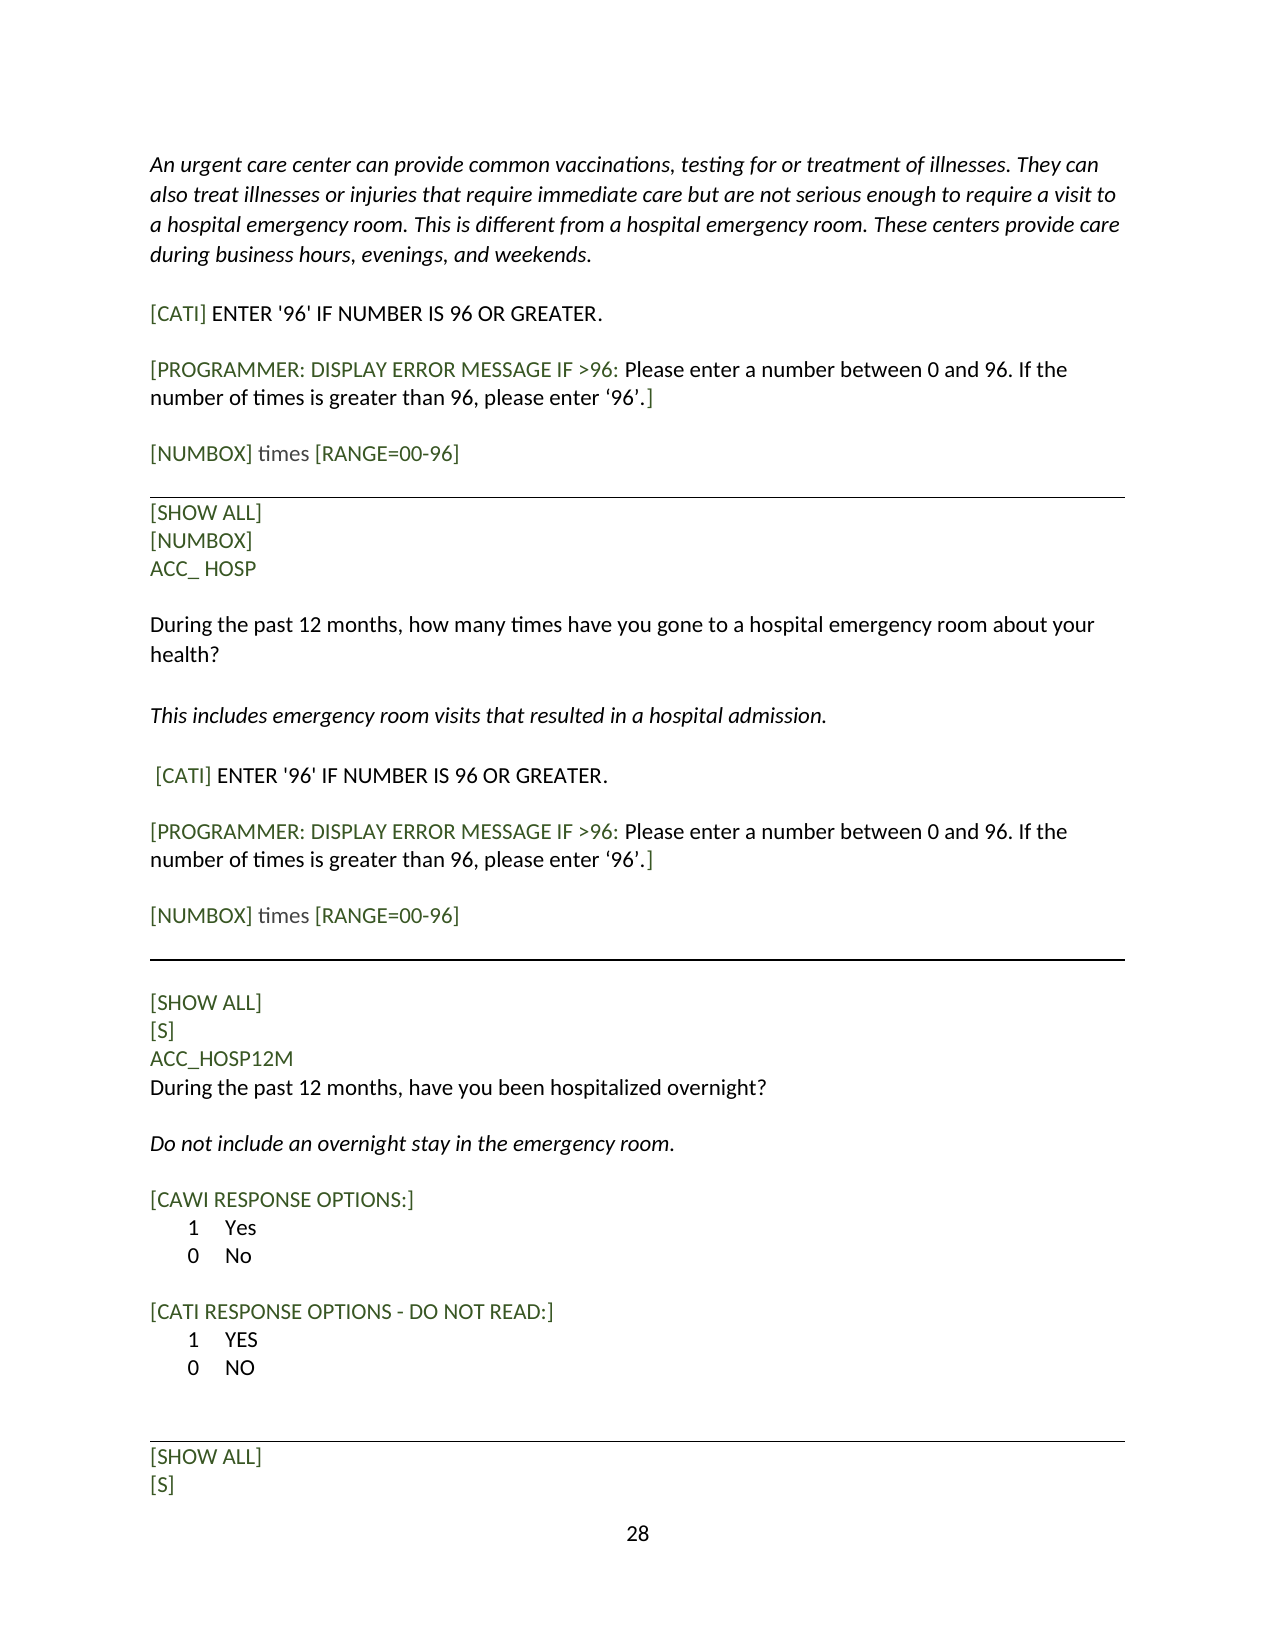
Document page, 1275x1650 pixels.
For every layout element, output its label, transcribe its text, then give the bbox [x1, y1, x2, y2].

text [S] [150, 1470, 1125, 1498]
text During the past 12 months, have you been hospitalized overnight? [150, 1073, 1125, 1101]
text During the past 12 months, how many times have you gone to a hospital emergency room about your health? [150, 610, 1125, 668]
text 1 YES [187, 1325, 1125, 1353]
text [NUMBOX] [150, 526, 1125, 554]
text [SHOW ALL] [150, 1442, 1125, 1470]
text [CATI] Enter '96' if number is 96 or greater. [150, 761, 1125, 789]
text [CATI] Enter '96' if number is 96 or greater. [150, 299, 1125, 327]
text [SHOW ALL] [150, 988, 1125, 1017]
text [NUMBOX] times [RANGE=00-96] [150, 901, 1125, 929]
text ACC_ HOSP [150, 554, 1125, 582]
text 0 NO [150, 1353, 1125, 1381]
text Do not include an overnight stay in the emergency room. [150, 1129, 1125, 1157]
text 0 No [187, 1241, 1125, 1269]
text [CATI RESPONSE OPTIONS - DO NOT READ:] [150, 1297, 1125, 1325]
text [NUMBOX] times [RANGE=00-96] [150, 439, 1125, 467]
text [SHOW ALL] [150, 498, 1125, 526]
text [CAWI RESPONSE OPTIONS:] [150, 1185, 1125, 1213]
text An urgent care center can provide common vaccinations, testing for or treatment of illnesses. They can also treat illnesses or injuries that require immediate care but are not serious enough to require a visit to a hospital emergency room. This is different from a hospital emergency room. These centers provide care during business hours, evenings, and weekends. [150, 150, 1125, 269]
text 1 Yes [187, 1213, 1125, 1241]
text This includes emergency room visits that resulted in a hospital admission. [150, 701, 1125, 729]
text [PROGRAMMER: DISPLAY ERROR MESSAGE IF >96: Please enter a number between 0 and 96. If the number of times is greater than 96, please enter ‘96’.] [150, 355, 1125, 411]
text [S] [150, 1017, 1125, 1044]
text [PROGRAMMER: DISPLAY ERROR MESSAGE IF >96: Please enter a number between 0 and 96. If the number of times is greater than 96, please enter ‘96’.] [150, 817, 1125, 873]
text ACC_HOSP12M [150, 1044, 1125, 1073]
